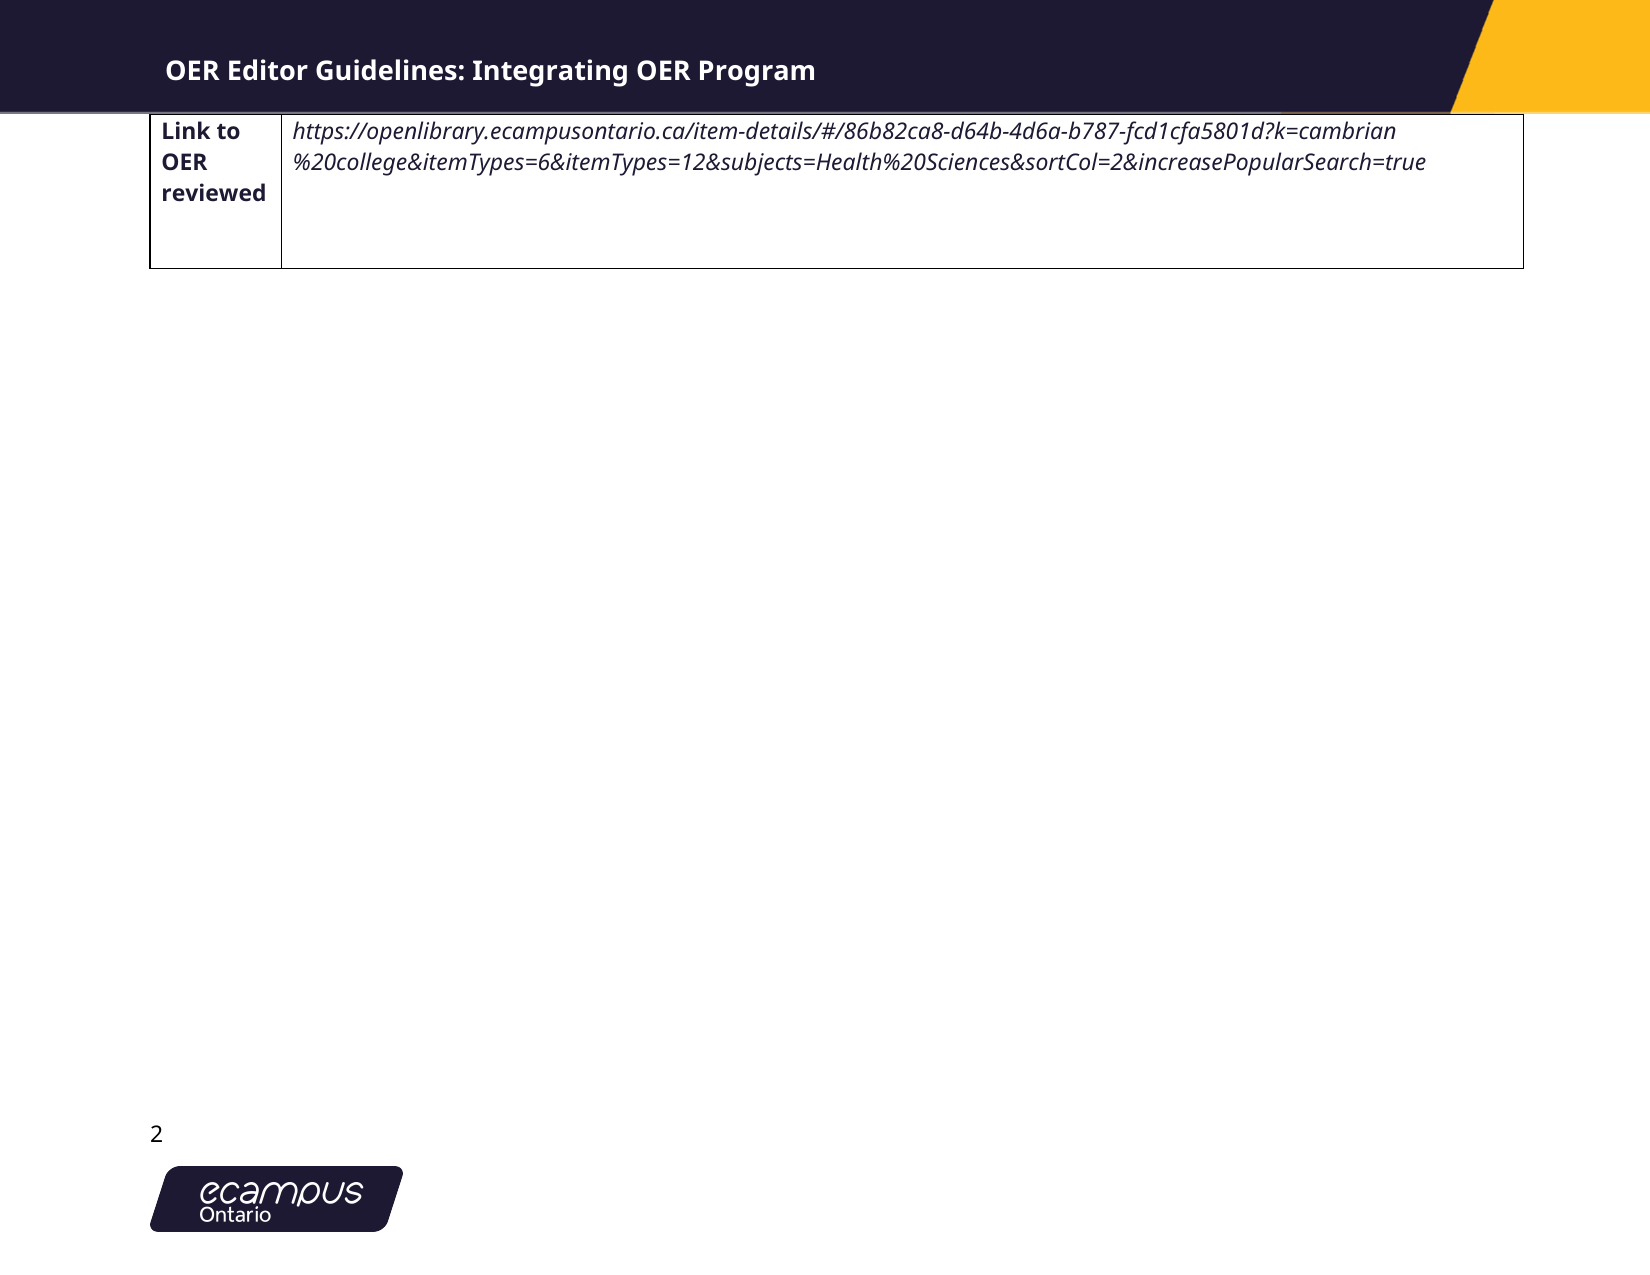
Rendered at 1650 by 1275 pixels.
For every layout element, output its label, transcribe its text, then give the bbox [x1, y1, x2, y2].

picture [150, 1166, 403, 1232]
table_cell Link to OER reviewed [151, 115, 281, 268]
table_cell https://openlibrary.ecampusontario.ca/item-details/#/86b82ca8-d64b-4d6a-b787-fcd1cfa5801d?k=cambrian%20college&itemTypes=6&itemTypes=12&subjects=Health%20Sciences&sortCol=2&increasePopularSearch=true [282, 115, 1523, 268]
picture [0, 0, 1650, 114]
